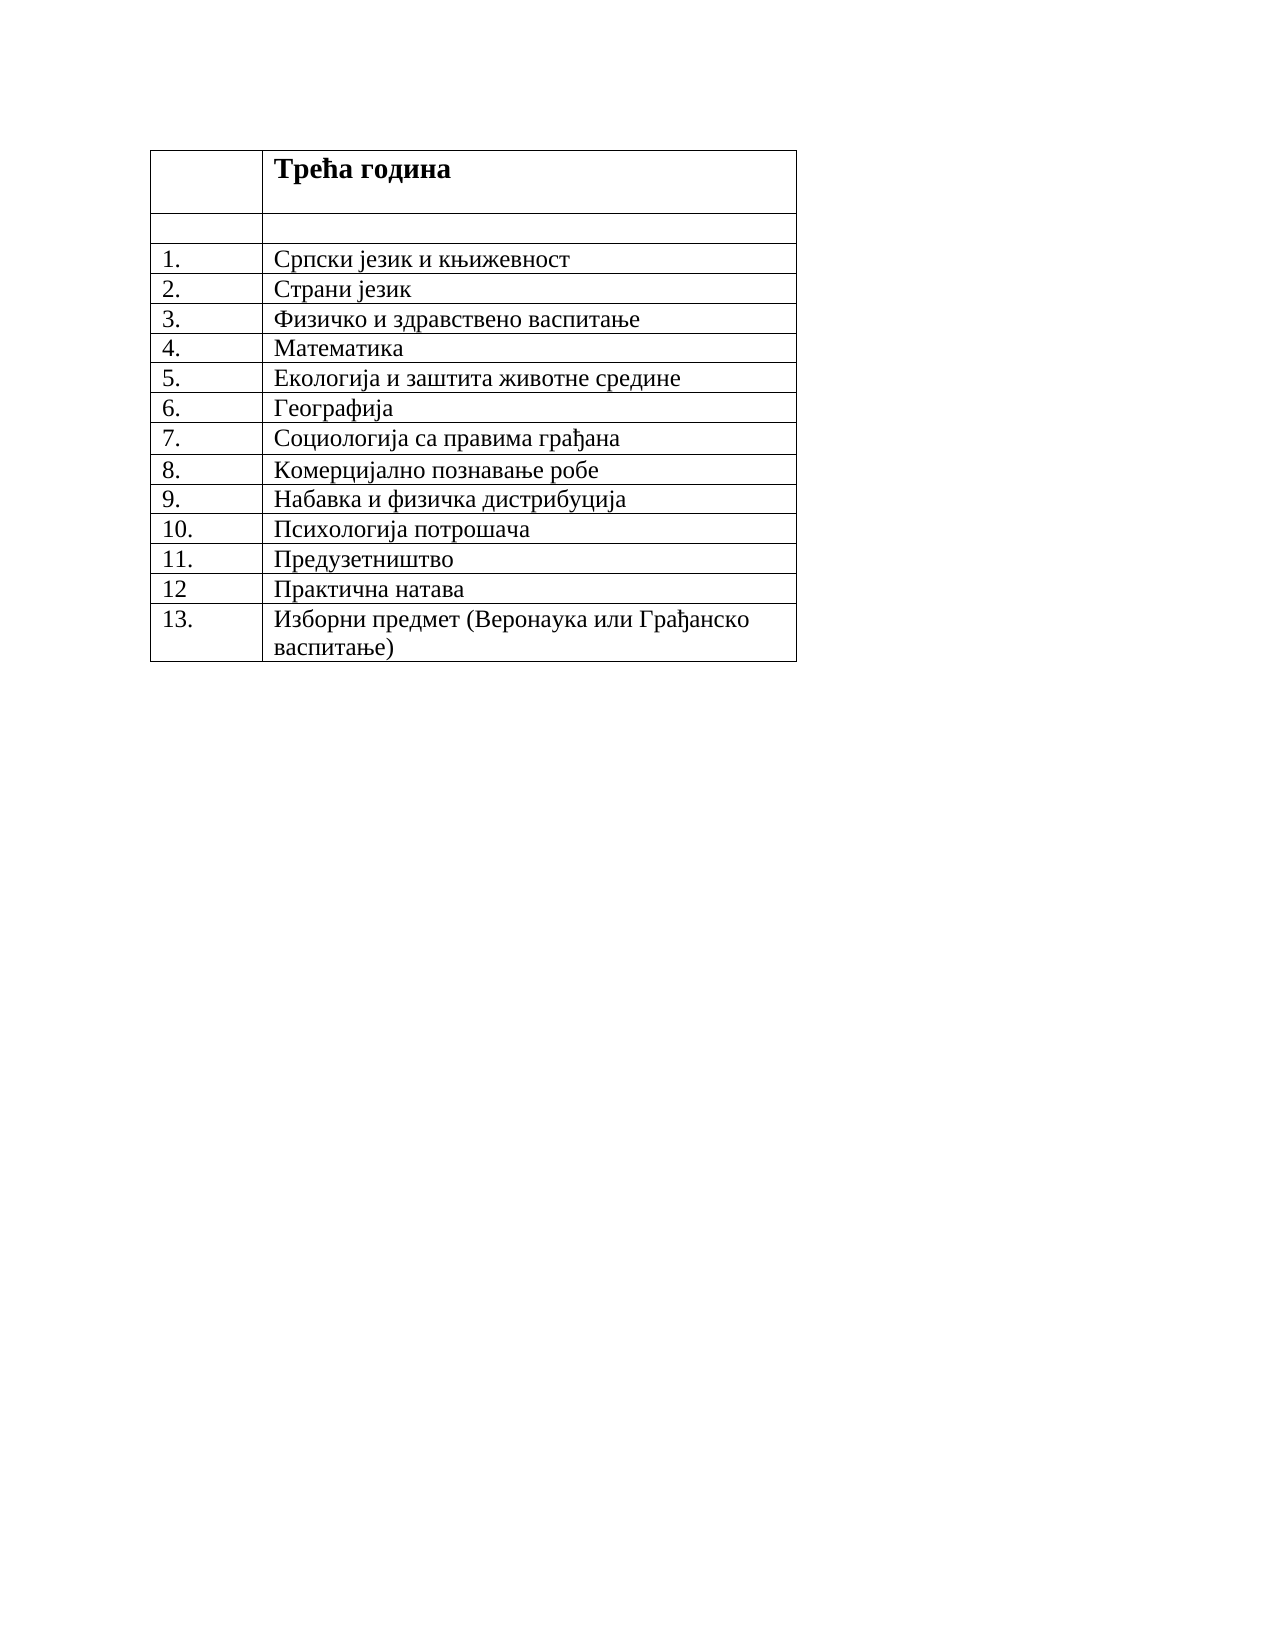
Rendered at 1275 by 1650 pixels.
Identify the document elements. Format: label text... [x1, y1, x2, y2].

table_cell Екологија и заштита животне средине [263, 363, 796, 392]
table_cell Географија [263, 393, 796, 422]
table_cell Практична натава [263, 574, 796, 603]
table_cell 2. [151, 274, 262, 303]
table_cell 4. [151, 334, 262, 362]
table_cell [151, 151, 262, 213]
table_cell 10. [151, 514, 262, 543]
table_cell Предузетништво [263, 544, 796, 573]
table_cell Социологија са правима грађана [263, 423, 796, 454]
table_cell Српски језик и књижевност [263, 244, 796, 273]
table_cell 1. [151, 244, 262, 273]
table_cell 8. [151, 455, 262, 483]
table_cell [151, 214, 262, 243]
table_cell 13. [151, 604, 262, 661]
table_cell Психологија потрошача [263, 514, 796, 543]
table_cell 11. [151, 544, 262, 573]
table_cell Изборни предмет (Веронаука или Грађанско васпитање) [263, 604, 796, 661]
table_cell Трећа година [263, 151, 796, 213]
table_cell 6. [151, 393, 262, 422]
table_cell 7. [151, 423, 262, 454]
table_cell Страни језик [263, 274, 796, 303]
table_cell Набавка и физичка дистрибуција [263, 485, 796, 513]
table_cell 3. [151, 304, 262, 332]
table_cell Физичко и здравствено васпитање [263, 304, 796, 332]
table_cell 5. [151, 363, 262, 392]
table_cell [263, 214, 796, 243]
table_cell 12 [151, 574, 262, 603]
table_cell Математика [263, 334, 796, 362]
table_cell Комерцијално познавање робе [263, 455, 796, 483]
table_cell 9. [151, 485, 262, 513]
